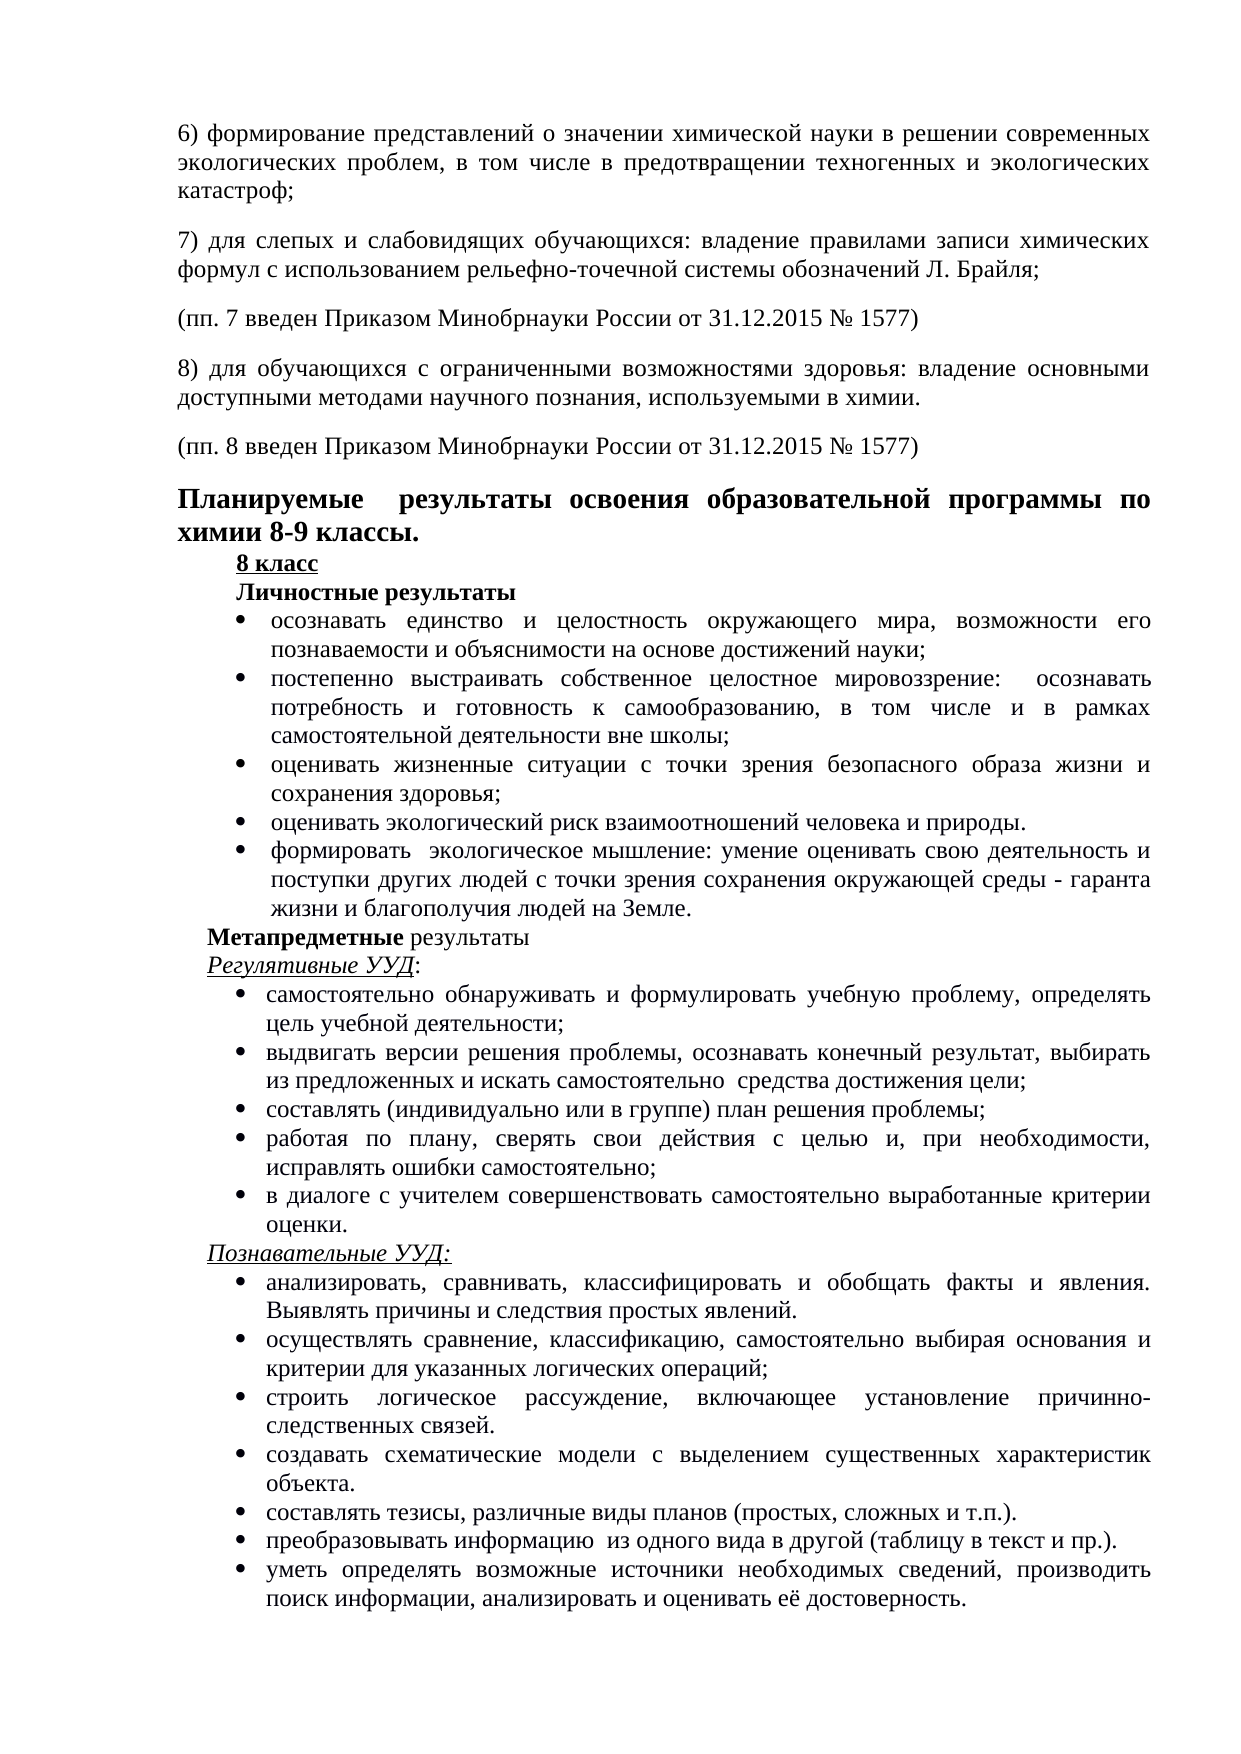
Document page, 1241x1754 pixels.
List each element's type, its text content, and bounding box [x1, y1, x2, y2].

text 7) для слепых и слабовидящих обучающихся: владение правилами записи химических формул с использованием рельефно-точечной системы обозначений Л. Брайля; [177, 225, 1152, 283]
title оценивать экологический риск взаимоотношений человека и природы. [236, 807, 1152, 836]
text 8 класс [177, 548, 1152, 577]
text Метапредметные результаты [177, 922, 1152, 951]
title анализировать, сравнивать, классифицировать и обобщать факты и явления. Выявлять причины и следствия простых явлений. [236, 1267, 1152, 1324]
title работая по плану, сверять свои действия с целью и, при необходимости, исправлять ошибки самостоятельно; [236, 1123, 1152, 1181]
text Познавательные УУД: [177, 1238, 1152, 1267]
title строить логическое рассуждение, включающее установление причинно-следственных связей. [236, 1382, 1152, 1439]
title формировать экологическое мышление: умение оценивать свою деятельность и поступки других людей с точки зрения сохранения окружающей среды - гаранта жизни и благополучия людей на Земле. [236, 836, 1152, 922]
title осуществлять сравнение, классификацию, самостоятельно выбирая основания и критерии для указанных логических операций; [236, 1324, 1152, 1382]
title составлять тезисы, различные виды планов (простых, сложных и т.п.). [236, 1497, 1152, 1526]
title выдвигать версии решения проблемы, осознавать конечный результат, выбирать из предложенных и искать самостоятельно средства достижения цели; [236, 1037, 1152, 1094]
title в диалоге с учителем совершенствовать самостоятельно выработанные критерии оценки. [236, 1181, 1152, 1238]
list оценивать жизненные ситуации с точки зрения безопасного образа жизни и сохранения здоровья; [236, 749, 1152, 807]
title самостоятельно обнаруживать и формулировать учебную проблему, определять цель учебной деятельности; [236, 979, 1152, 1037]
title составлять (индивидуально или в группе) план решения проблемы; [236, 1094, 1152, 1123]
title постепенно выстраивать собственное целостное мировоззрение: осознавать потребность и готовность к самообразованию, в том числе и в рамках самостоятельной деятельности вне школы; [236, 663, 1152, 749]
text Регулятивные УУД: [177, 951, 1152, 979]
title уметь определять возможные источники необходимых сведений, производить поиск информации, анализировать и оценивать её достоверность. [236, 1554, 1152, 1612]
text 6) формирование представлений о значении химической науки в решении современных экологических проблем, в том числе в предотвращении техногенных и экологических катастроф; [177, 118, 1152, 204]
text (пп. 8 введен Приказом Минобрнауки России от 31.12.2015 № 1577) [177, 431, 1152, 460]
text 8) для обучающихся с ограниченными возможностями здоровья: владение основными доступными методами научного познания, используемыми в химии. [177, 353, 1152, 411]
list осознавать единство и целостность окружающего мира, возможности его познаваемости и объяснимости на основе достижений науки; [236, 606, 1152, 663]
title преобразовывать информацию из одного вида в другой (таблицу в текст и пр.). [236, 1526, 1152, 1554]
text Личностные результаты [177, 577, 1152, 606]
text (пп. 7 введен Приказом Минобрнауки России от 31.12.2015 № 1577) [177, 303, 1152, 332]
text Планируемые результаты освоения образовательной программы по химии 8-9 классы. [177, 481, 1152, 548]
title создавать схематические модели с выделением существенных характеристик объекта. [236, 1439, 1152, 1497]
